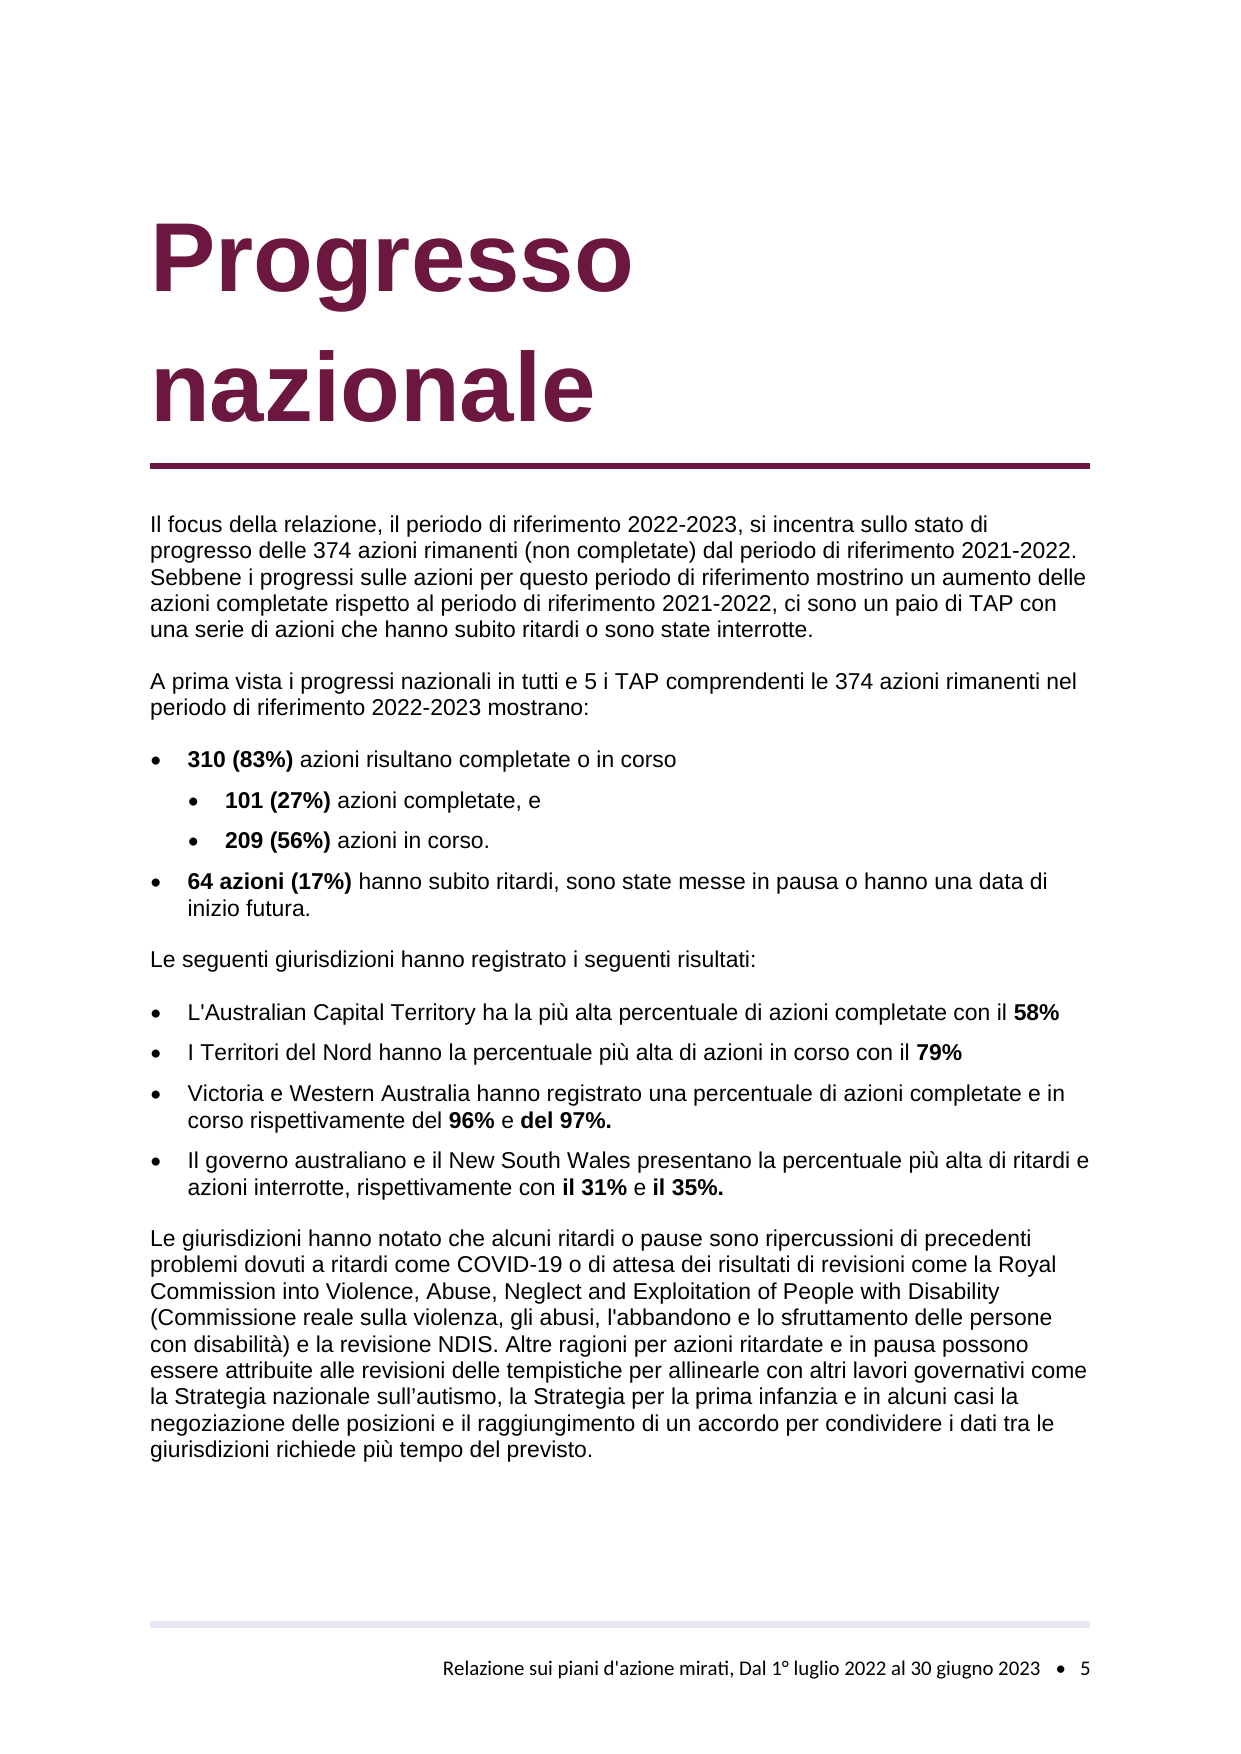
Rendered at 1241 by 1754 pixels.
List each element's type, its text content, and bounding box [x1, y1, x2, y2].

subtitle Progresso nazionale [150, 200, 1090, 463]
text Il focus della relazione, il periodo di riferimento 2022-2023, si incentra sullo stato di progresso delle 374 azioni rimanenti (non completate) dal periodo di riferimento 2021-2022. Sebbene i progressi sulle azioni per questo periodo di riferimento mostrino un aumento delle azioni completate rispetto al periodo di riferimento 2021-2022, ci sono un paio di TAP con una serie di azioni che hanno subito ritardi o sono state interrotte. [150, 511, 1090, 643]
text Le giurisdizioni hanno notato che alcuni ritardi o pause sono ripercussioni di precedenti problemi dovuti a ritardi come COVID-19 o di attesa dei risultati di revisioni come la Royal Commission into Violence, Abuse, Neglect and Exploitation of People with Disability (Commissione reale sulla violenza, gli abusi, l'abbandono e lo sfruttamento delle persone con disabilità) e la revisione NDIS. Altre ragioni per azioni ritardate e in pausa possono essere attribuite alle revisioni delle tempistiche per allinearle con altri lavori governativi come la Strategia nazionale sull’autismo, la Strategia per la prima infanzia e in alcuni casi la negoziazione delle posizioni e il raggiungimento di un accordo per condividere i dati tra le giurisdizioni richiede più tempo del previsto. [150, 1225, 1090, 1462]
list Il governo australiano e il New South Wales presentano la percentuale più alta di ritardi e azioni interrotte, rispettivamente con il 31% e il 35%. [150, 1146, 1090, 1200]
list 310 (83%) azioni risultano completate o in corso [150, 746, 1090, 773]
text Le seguenti giurisdizioni hanno registrato i seguenti risultati: [150, 946, 1090, 973]
list L'Australian Capital Territory ha la più alta percentuale di azioni completate con il 58% [150, 998, 1090, 1026]
list 101 (27%) azioni completate, e [187, 786, 1090, 814]
list 64 azioni (17%) hanno subito ritardi, sono state messe in pausa o hanno una data di inizio futura. [150, 867, 1090, 921]
list 209 (56%) azioni in corso. [187, 827, 1090, 854]
list Victoria e Western Australia hanno registrato una percentuale di azioni completate e in corso rispettivamente del 96% e del 97%. [150, 1079, 1090, 1133]
text A prima vista i progressi nazionali in tutti e 5 i TAP comprendenti le 374 azioni rimanenti nel periodo di riferimento 2022-2023 mostrano: [150, 668, 1090, 721]
list I Territori del Nord hanno la percentuale più alta di azioni in corso con il 79% [150, 1038, 1090, 1066]
